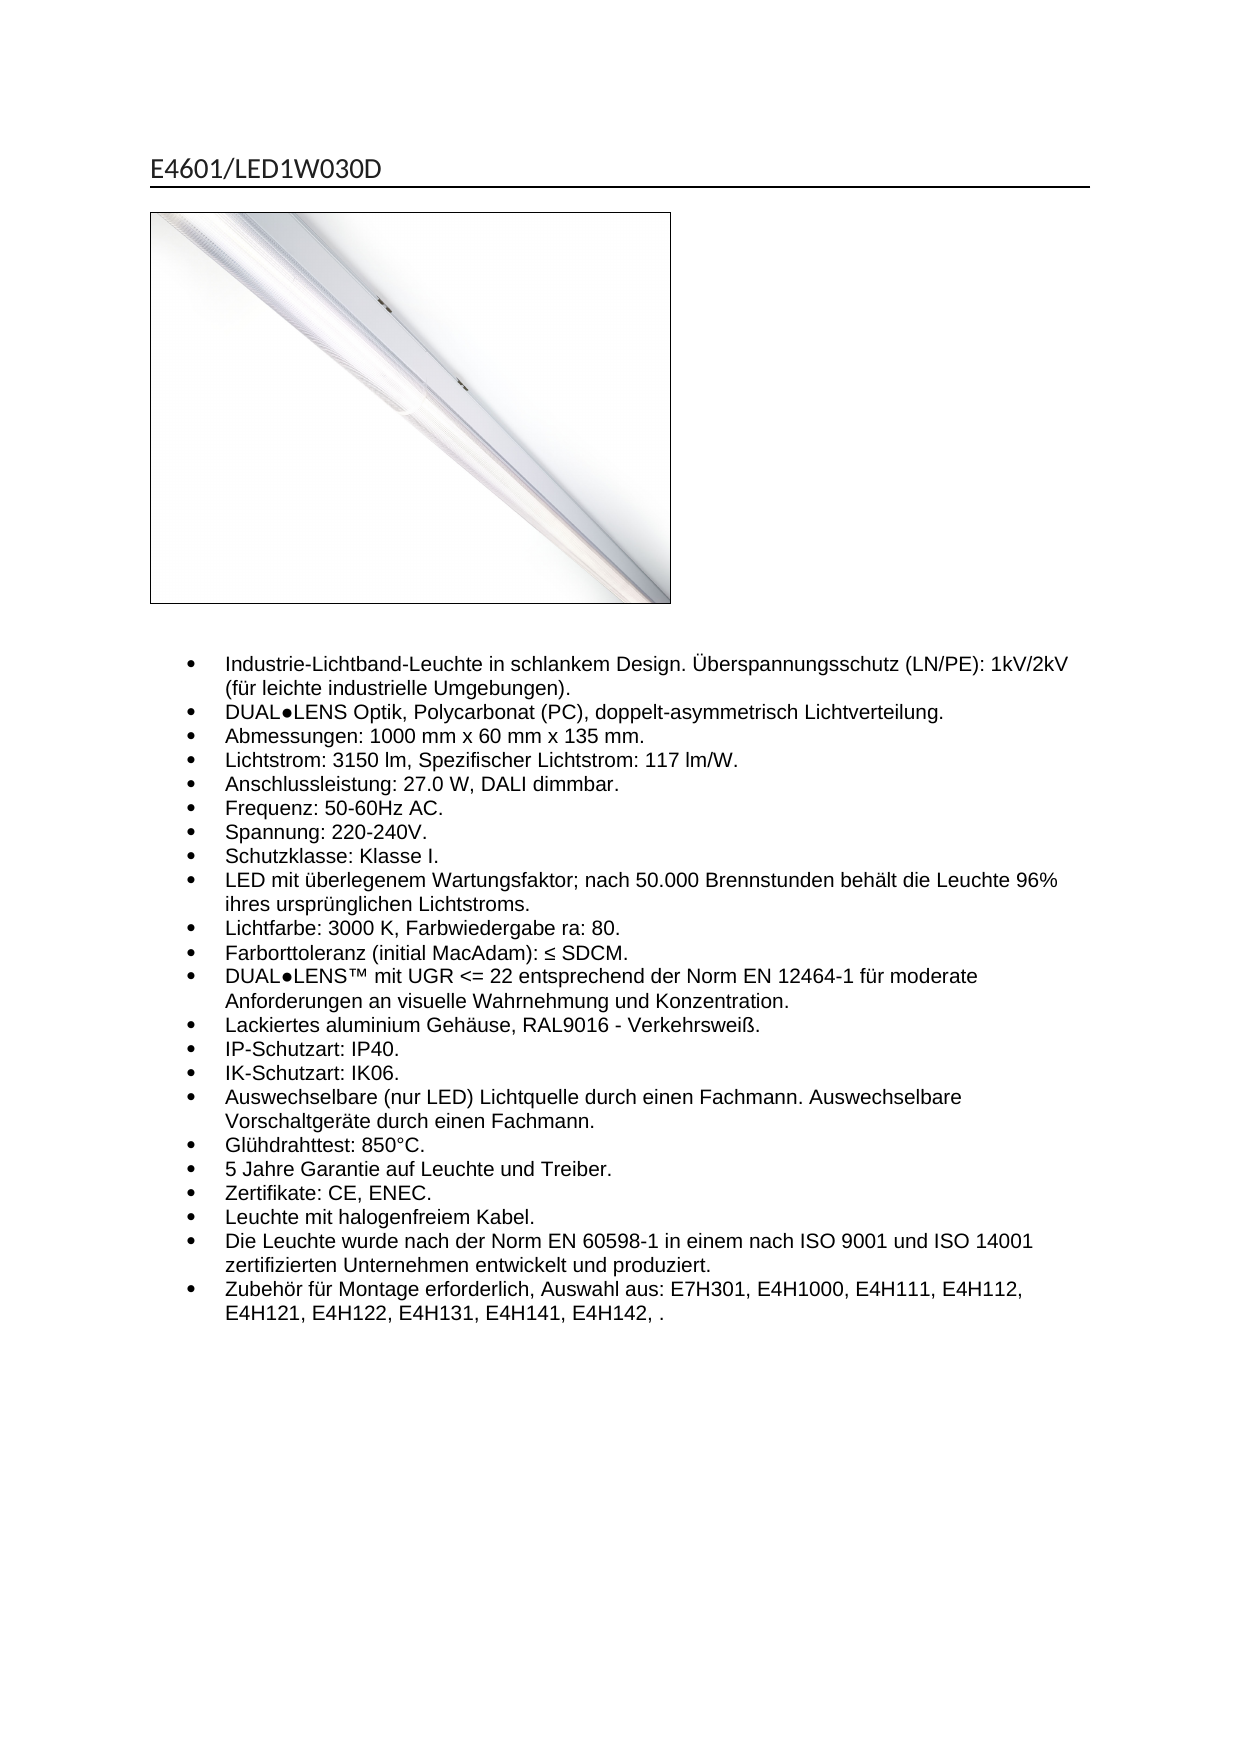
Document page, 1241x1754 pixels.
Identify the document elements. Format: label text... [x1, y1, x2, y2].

list Farborttoleranz (initial MacAdam): ≤ SDCM. [187, 940, 1090, 964]
list 5 Jahre Garantie auf Leuchte und Treiber. [187, 1157, 1090, 1181]
list Zubehör für Montage erforderlich, Auswahl aus: E7H301, E4H1000, E4H111, E4H112, E4H121, E4H122, E4H131, E4H141, E4H142, . [187, 1277, 1090, 1325]
list Glühdrahttest: 850°C. [187, 1133, 1090, 1157]
list DUAL●LENS™ mit UGR <= 22 entsprechend der Norm EN 12464-1 für moderate Anforderungen an visuelle Wahrnehmung und Konzentration. [187, 964, 1090, 1012]
list Anschlussleistung: 27.0 W, DALI dimmbar. [187, 772, 1090, 796]
list Lichtfarbe: 3000 K, Farbwiedergabe ra: 80. [187, 916, 1090, 940]
list Frequenz: 50-60Hz AC. [187, 796, 1090, 820]
list Spannung: 220-240V. [187, 820, 1090, 844]
list Industrie-Lichtband-Leuchte in schlankem Design. Überspannungsschutz (LN/PE): 1kV/2kV (für leichte industrielle Umgebungen). [187, 652, 1090, 700]
list Die Leuchte wurde nach der Norm EN 60598-1 in einem nach ISO 9001 und ISO 14001 zertifizierten Unternehmen entwickelt und produziert. [187, 1229, 1090, 1277]
list Lichtstrom: 3150 lm, Spezifischer Lichtstrom: 117 lm/W. [187, 748, 1090, 772]
list Auswechselbare (nur LED) Lichtquelle durch einen Fachmann. Auswechselbare Vorschaltgeräte durch einen Fachmann. [187, 1084, 1090, 1133]
list IP-Schutzart: IP40. [187, 1036, 1090, 1061]
list IK-Schutzart: IK06. [187, 1061, 1090, 1084]
list Abmessungen: 1000 mm x 60 mm x 135 mm. [187, 724, 1090, 748]
list Lackiertes aluminium Gehäuse, RAL9016 - Verkehrsweiß. [187, 1012, 1090, 1036]
picture [151, 213, 670, 603]
list LED mit überlegenem Wartungsfaktor; nach 50.000 Brennstunden behält die Leuchte 96% ihres ursprünglichen Lichtstroms. [187, 868, 1090, 916]
list Schutzklasse: Klasse I. [187, 844, 1090, 868]
list DUAL●LENS Optik, Polycarbonat (PC), doppelt-asymmetrisch Lichtverteilung. [187, 700, 1090, 724]
text E4601/LED1W030D [150, 150, 1090, 186]
list Leuchte mit halogenfreiem Kabel. [187, 1205, 1090, 1229]
list Zertifikate: CE, ENEC. [187, 1181, 1090, 1205]
